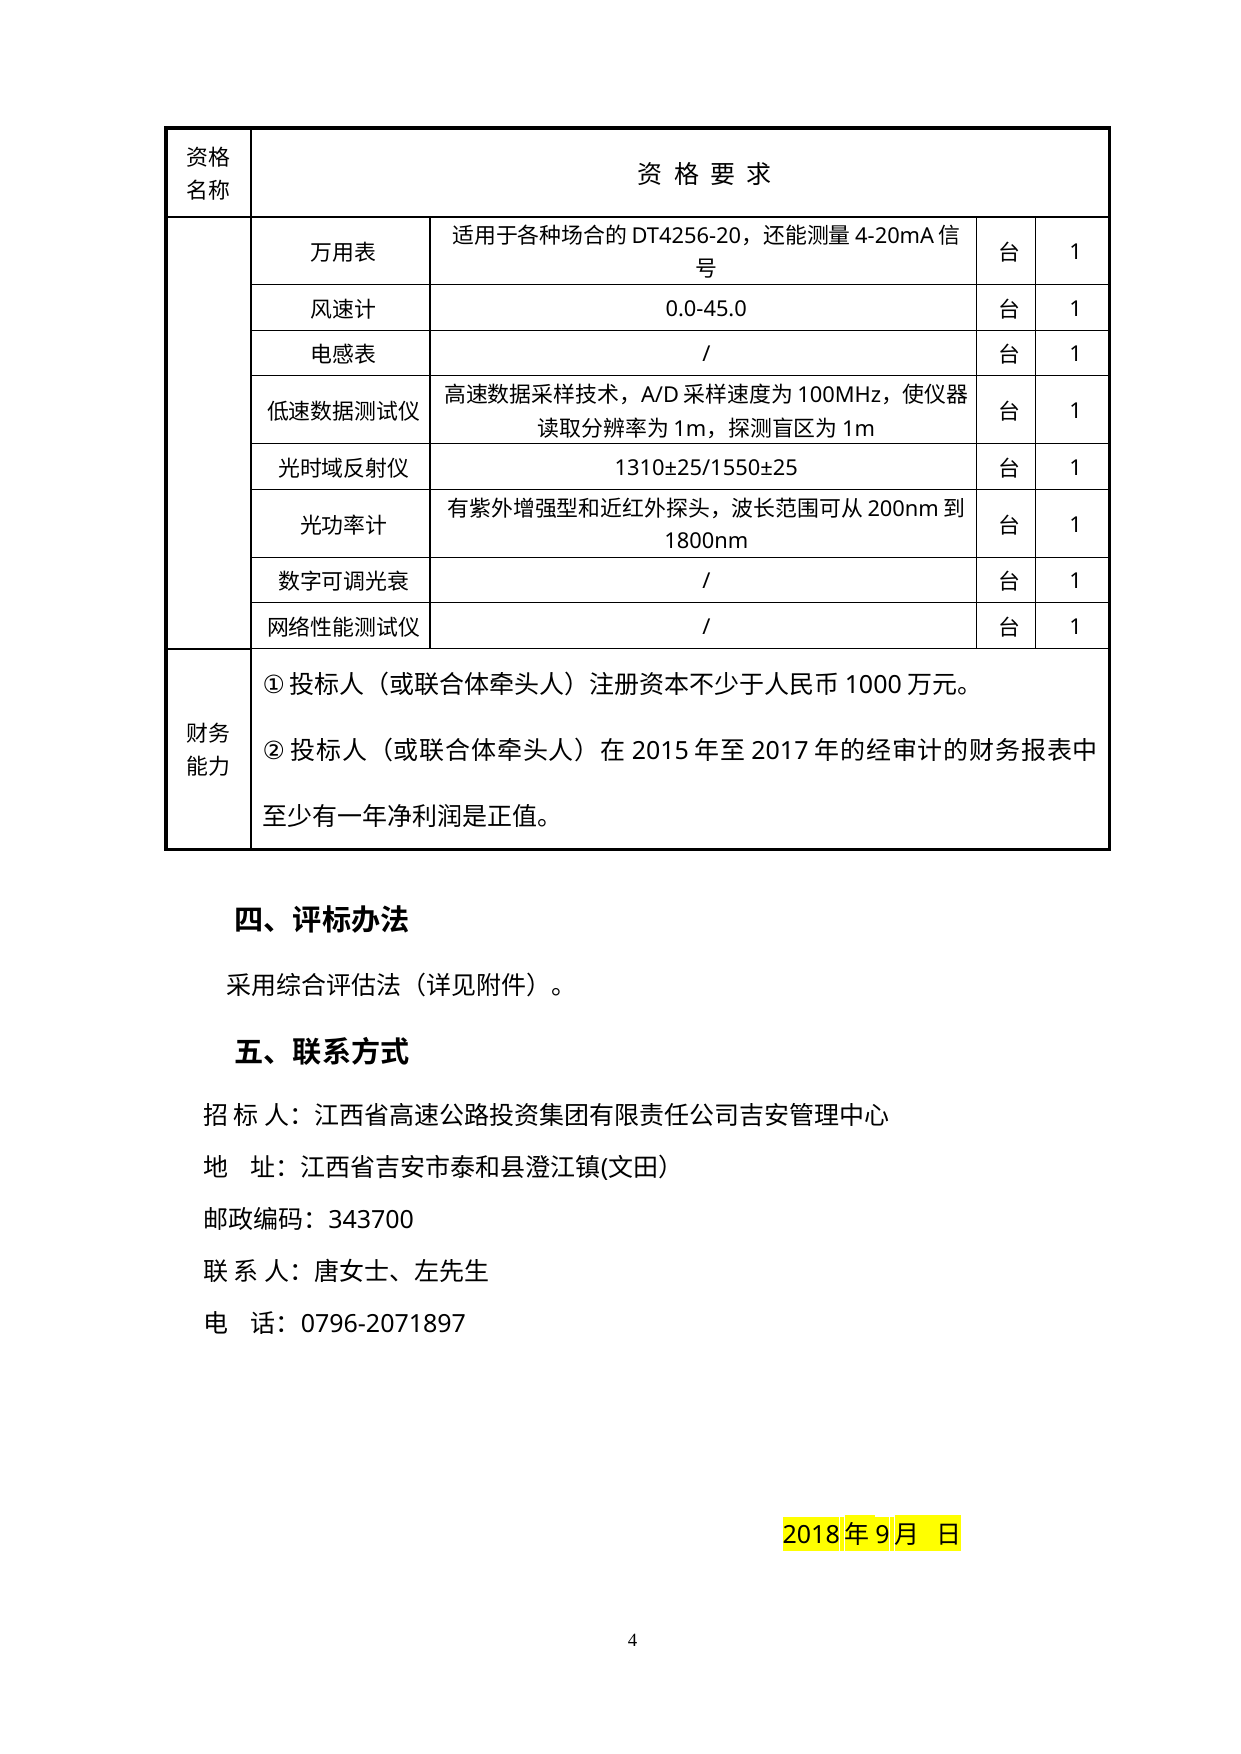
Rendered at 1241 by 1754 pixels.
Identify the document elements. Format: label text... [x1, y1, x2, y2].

table_cell 风速计 [252, 285, 429, 329]
table_cell 1 [1036, 331, 1108, 375]
table_header 资格名称 [168, 130, 250, 216]
table_cell 网络性能测试仪 [252, 603, 429, 648]
table_cell 1 [1036, 603, 1108, 648]
text 邮政编码：343700 [177, 1187, 1093, 1239]
table_cell 低速数据测试仪 [252, 376, 429, 443]
table_cell 电感表 [252, 331, 429, 375]
table_cell 有紫外增强型和近红外探头，波长范围可从200nm到1800nm [431, 490, 976, 557]
table_header 资 格 要 求 [252, 130, 1108, 216]
table_cell / [431, 331, 976, 375]
table_cell ①投标人（或联合体牵头人）注册资本不少于人民币1000万元。 ②投标人（或联合体牵头人）在2015年至2017年的经审计的财务报表中至少有一年净利润是正值。 [252, 649, 1108, 848]
text 五、联系方式 [177, 1017, 1087, 1083]
text 2018年 9月 日 [177, 1499, 1087, 1566]
text 地 址：江西省吉安市泰和县澄江镇(文田） [177, 1135, 1093, 1187]
table_cell 台 [977, 558, 1035, 602]
table_cell 财务 能力 [168, 650, 250, 848]
table_cell 1 [1036, 218, 1108, 284]
table_cell 台 [977, 444, 1035, 489]
table_cell 台 [977, 331, 1035, 375]
table_cell 1 [1036, 285, 1108, 329]
table_cell 万用表 [252, 218, 429, 284]
table_cell 0.0-45.0 [431, 285, 976, 329]
table_cell 台 [977, 218, 1035, 284]
table_cell 适用于各种场合的DT4256-20，还能测量4-20mA信号 [431, 218, 976, 284]
text 采用综合评估法（详见附件）。 [177, 950, 1087, 1017]
table_cell / [431, 603, 976, 648]
table_cell 台 [977, 285, 1035, 329]
table_cell 台 [977, 490, 1035, 557]
table_cell 台 [977, 376, 1035, 443]
table_cell 1 [1036, 376, 1108, 443]
table_cell 光功率计 [252, 490, 429, 557]
table_cell 1 [1036, 558, 1108, 602]
text 四、评标办法 [177, 884, 1087, 950]
table_cell 数字可调光衰 [252, 558, 429, 602]
text 招 标 人：江西省高速公路投资集团有限责任公司吉安管理中心 [177, 1083, 1093, 1135]
text 电 话：0796-2071897 [177, 1291, 1093, 1343]
table_cell 光时域反射仪 [252, 444, 429, 489]
table_cell / [431, 558, 976, 602]
table_cell 高速数据采样技术，A/D采样速度为100MHz，使仪器读取分辨率为1m，探测盲区为1m [431, 376, 976, 443]
text 联 系 人：唐女士、左先生 [177, 1239, 1093, 1291]
table_cell 1 [1036, 444, 1108, 489]
table_cell 1 [1036, 490, 1108, 557]
table_cell 1310±25/1550±25 [431, 444, 976, 489]
table_cell 台 [977, 603, 1035, 648]
